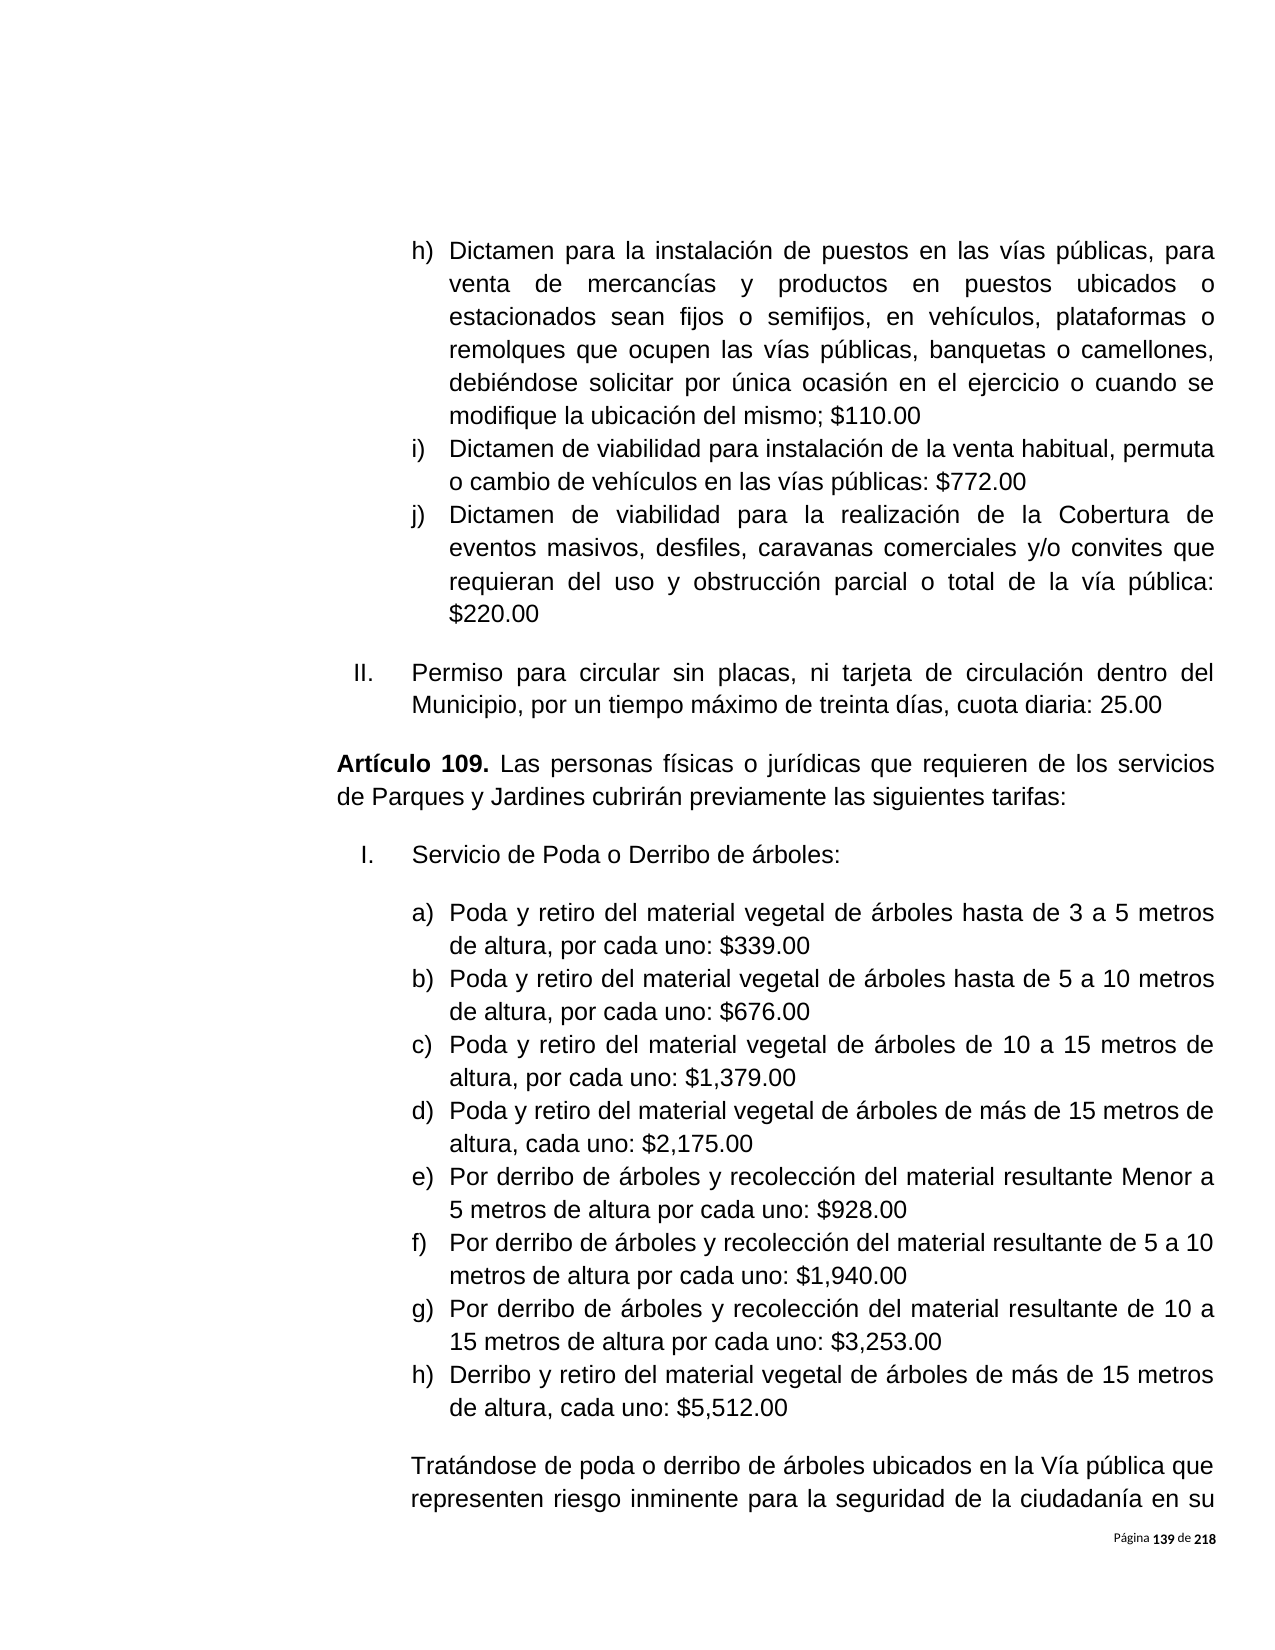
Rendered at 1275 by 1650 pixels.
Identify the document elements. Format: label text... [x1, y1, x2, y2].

list Permiso para circular sin placas, ni tarjeta de circulación dentro del Municipio, por un tiempo máximo de treinta días, cuota diaria: 25.00 [374, 657, 1216, 719]
list Dictamen para la instalación de puestos en las vías públicas, para venta de mercancías y productos en puestos ubicados o estacionados sean fijos o semifijos, en vehículos, plataformas o remolques que ocupen las vías públicas, banquetas o camellones, debiéndose solicitar por única ocasión en el ejercicio o cuando se modifique la ubicación del mismo; $110.00 [411, 236, 1216, 430]
text Artículo 109. Las personas físicas o jurídicas que requieren de los servicios de Parques y Jardines cubrirán previamente las siguientes tarifas: [336, 748, 1216, 810]
list Poda y retiro del material vegetal de árboles de 10 a 15 metros de altura, por cada uno: $1,379.00 [412, 1030, 1216, 1091]
list Dictamen de viabilidad para instalación de la venta habitual, permuta o cambio de vehículos en las vías públicas: $772.00 [411, 434, 1216, 496]
list Poda y retiro del material vegetal de árboles de más de 15 metros de altura, cada uno: $2,175.00 [412, 1096, 1216, 1157]
list Por derribo de árboles y recolección del material resultante de 10 a 15 metros de altura por cada uno: $3,253.00 [412, 1294, 1216, 1356]
list Poda y retiro del material vegetal de árboles hasta de 3 a 5 metros de altura, por cada uno: $339.00 [412, 898, 1216, 959]
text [411, 1451, 1216, 1513]
list Derribo y retiro del material vegetal de árboles de más de 15 metros de altura, cada uno: $5,512.00 [412, 1360, 1216, 1422]
list Dictamen de viabilidad para la realización de la Cobertura de eventos masivos, desfiles, caravanas comerciales y/o convites que requieran del uso y obstrucción parcial o total de la vía pública: $220.00 [411, 500, 1216, 628]
list Servicio de Poda o Derribo de árboles: [374, 839, 1216, 868]
list Por derribo de árboles y recolección del material resultante Menor a 5 metros de altura por cada uno: $928.00 [412, 1162, 1216, 1223]
list Poda y retiro del material vegetal de árboles hasta de 5 a 10 metros de altura, por cada uno: $676.00 [412, 964, 1216, 1025]
list Por derribo de árboles y recolección del material resultante de 5 a 10 metros de altura por cada uno: $1,940.00 [412, 1228, 1216, 1289]
